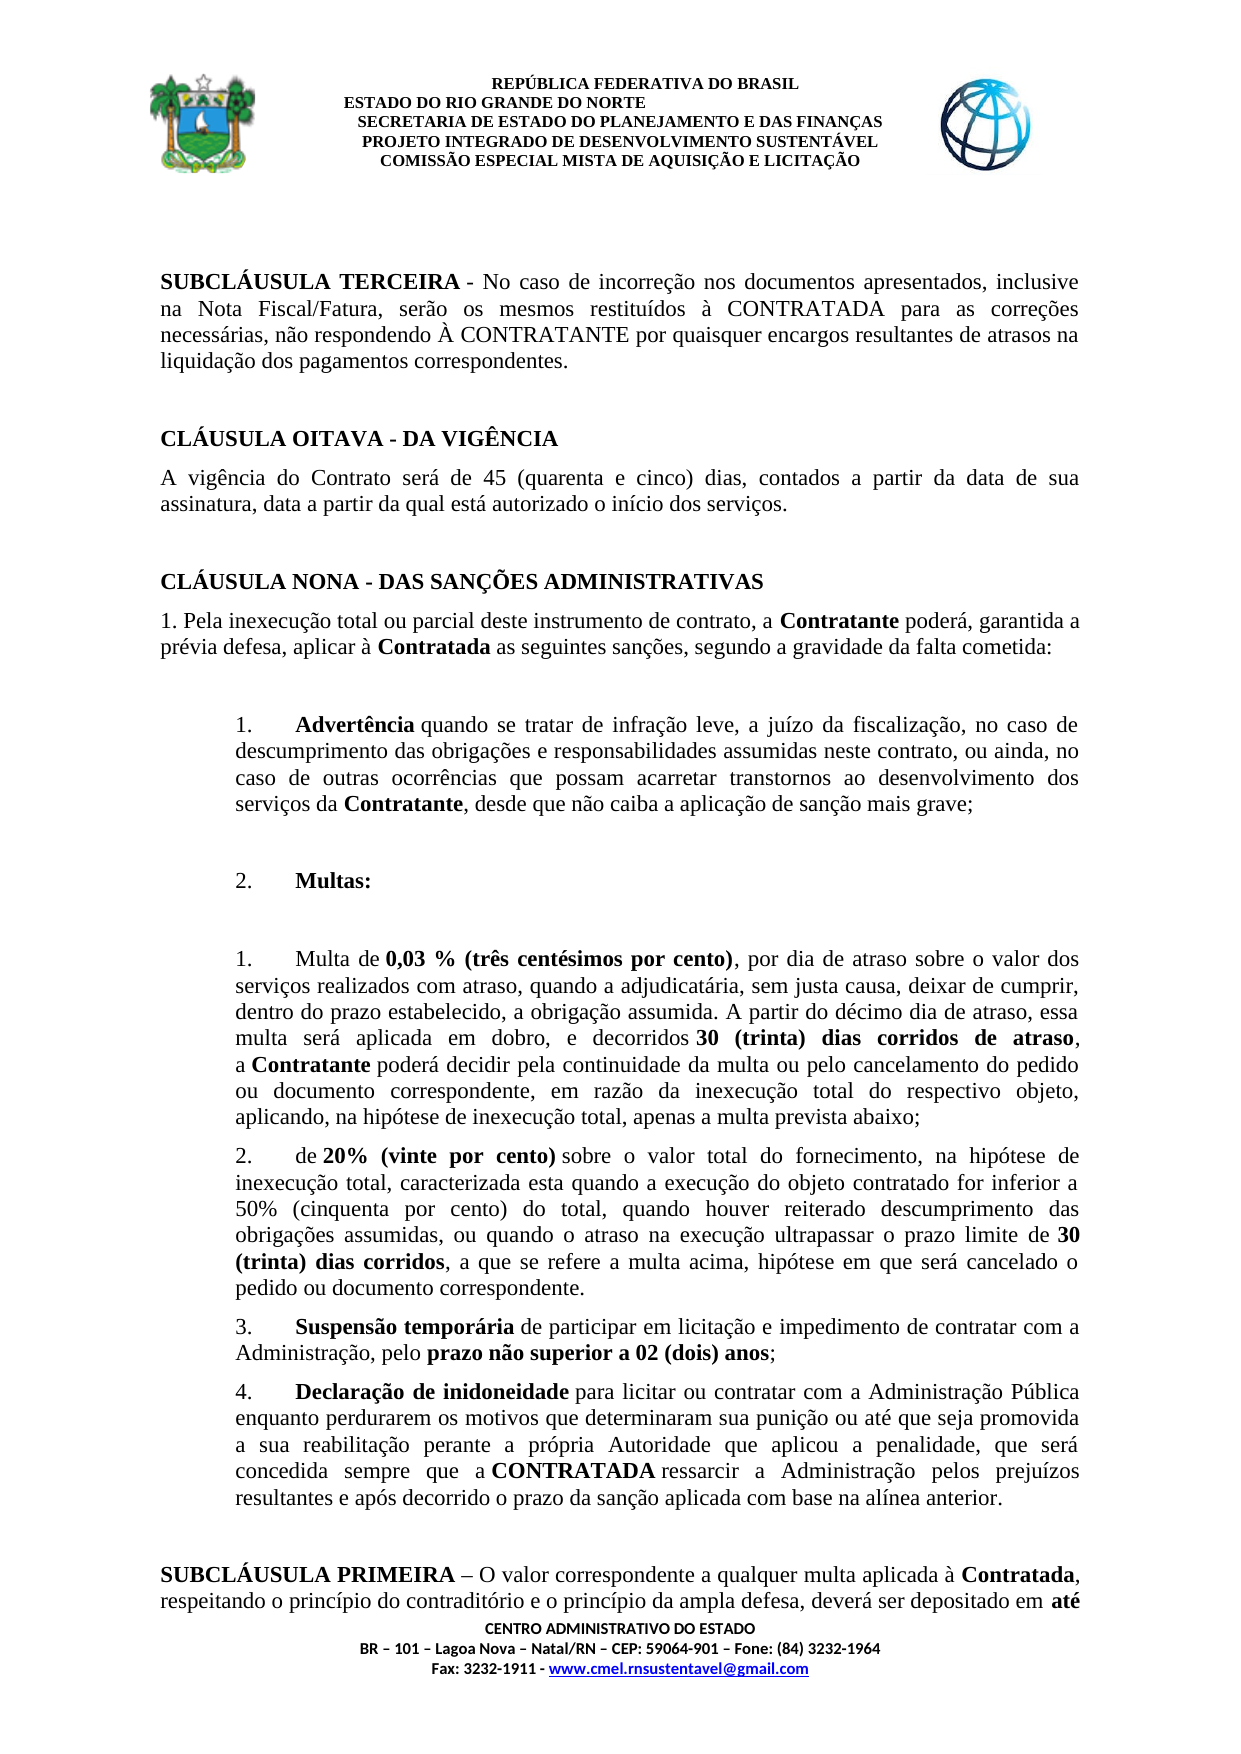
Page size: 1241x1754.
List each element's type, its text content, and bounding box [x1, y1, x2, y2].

list Multa de 0,03 % (três centésimos por cento), por dia de atraso sobre o valor dos serviços realizados com atraso, quando a adjudicatária, sem justa causa, deixar de cumprir, dentro do prazo estabelecido, a obrigação assumida. A partir do décimo dia de atraso, essa multa será aplicada em dobro, e decorridos 30 (trinta) dias corridos de atraso, a Contratante poderá decidir pela continuidade da multa ou pelo cancelamento do pedido ou documento correspondente, em razão da inexecução total do respectivo objeto, aplicando, na hipótese de inexecução total, apenas a multa prevista abaixo; [235, 945, 1080, 1130]
list Advertência quando se tratar de infração leve, a juízo da fiscalização, no caso de descumprimento das obrigações e responsabilidades assumidas neste contrato, ou ainda, no caso de outras ocorrências que possam acarretar transtornos ao desenvolvimento dos serviços da Contratante, desde que não caiba a aplicação de sanção mais grave; [235, 711, 1080, 816]
picture [926, 67, 1042, 174]
list Multas: [235, 868, 1080, 894]
picture [149, 73, 256, 174]
text SUBCLÁUSULA TERCEIRA - No caso de incorreção nos documentos apresentados, inclusive na Nota Fiscal/Fatura, serão os mesmos restituídos à CONTRATADA para as correções necessárias, não respondendo À CONTRATANTE por quaisquer encargos resultantes de atrasos na liquidação dos pagamentos correspondentes. [160, 268, 1080, 374]
text 1. Pela inexecução total ou parcial deste instrumento de contrato, a Contratante poderá, garantida a prévia defesa, aplicar à Contratada as seguintes sanções, segundo a gravidade da falta cometida: [160, 607, 1080, 659]
text A vigência do Contrato será de 45 (quarenta e cinco) dias, contados a partir da data de sua assinatura, data a partir da qual está autorizado o início dos serviços. [160, 464, 1080, 517]
text CLÁUSULA OITAVA - DA VIGÊNCIA [160, 425, 1080, 451]
text CLÁUSULA NONA - DAS SANÇÕES ADMINISTRATIVAS [160, 568, 1080, 594]
list Declaração de inidoneidade para licitar ou contratar com a Administração Pública enquanto perdurarem os motivos que determinaram sua punição ou até que seja promovida a sua reabilitação perante a própria Autoridade que aplicou a penalidade, que será concedida sempre que a CONTRATADA ressarcir a Administração pelos prejuízos resultantes e após decorrido o prazo da sanção aplicada com base na alínea anterior. [235, 1378, 1080, 1510]
list de 20% (vinte por cento) sobre o valor total do fornecimento, na hipótese de inexecução total, caracterizada esta quando a execução do objeto contratado for inferior a 50% (cinquenta por cento) do total, quando houver reiterado descumprimento das obrigações assumidas, ou quando o atraso na execução ultrapassar o prazo limite de 30 (trinta) dias corridos, a que se refere a multa acima, hipótese em que será cancelado o pedido ou documento correspondente. [235, 1142, 1080, 1300]
list Suspensão temporária de participar em licitação e impedimento de contratar com a Administração, pelo prazo não superior a 02 (dois) anos; [235, 1313, 1080, 1366]
